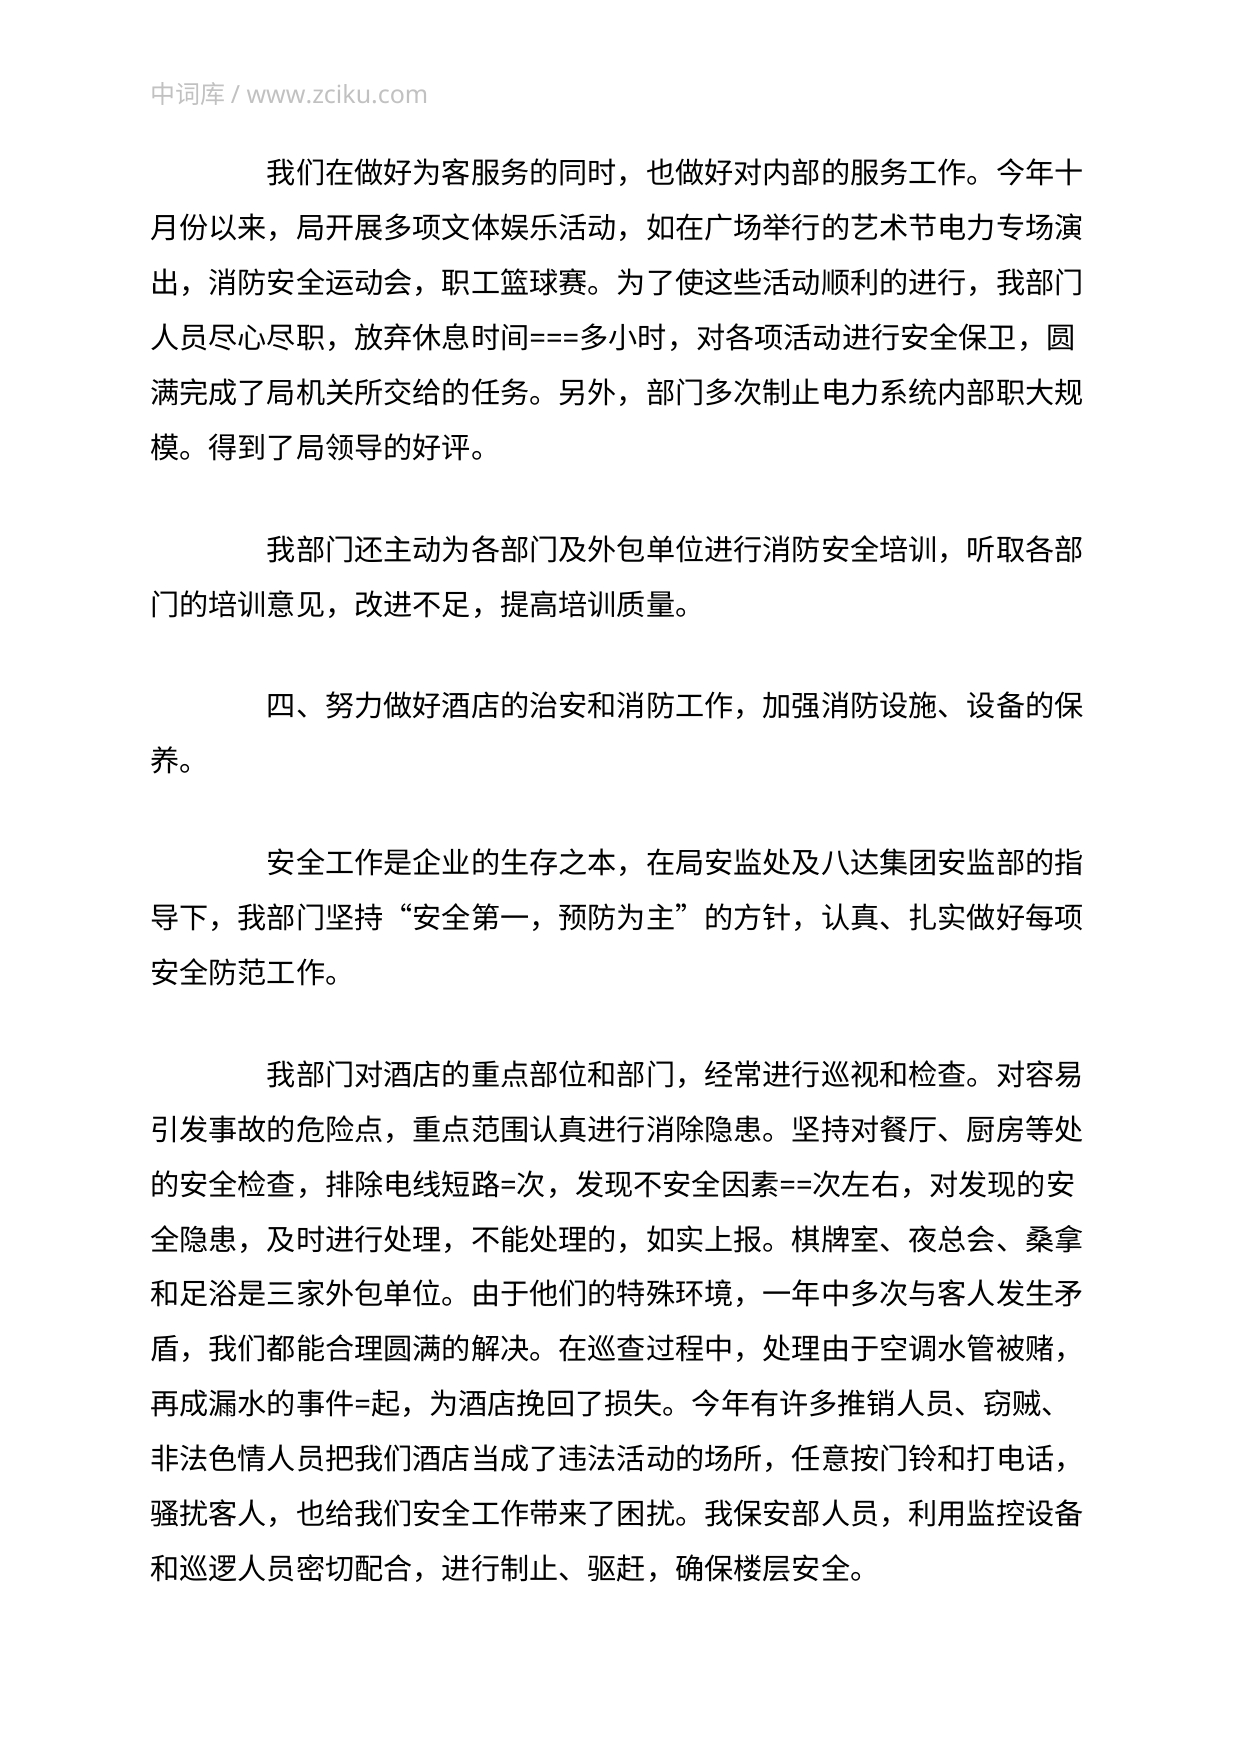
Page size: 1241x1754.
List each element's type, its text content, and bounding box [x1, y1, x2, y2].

text 四、努力做好酒店的治安和消防工作，加强消防设施、设备的保养。 [150, 683, 1090, 780]
text 我们在做好为客服务的同时，也做好对内部的服务工作。今年十月份以来，局开展多项文体娱乐活动，如在广场举行的艺术节电力专场演出，消防安全运动会，职工篮球赛。为了使这些活动顺利的进行，我部门人员尽心尽职，放弃休息时间===多小时，对各项活动进行安全保卫，圆满完成了局机关所交给的任务。另外，部门多次制止电力系统内部职大规模。得到了局领导的好评。 [150, 150, 1090, 467]
text 安全工作是企业的生存之本，在局安监处及八达集团安监部的指导下，我部门坚持“安全第一，预防为主”的方针，认真、扎实做好每项安全防范工作。 [150, 840, 1090, 992]
text 我部门还主动为各部门及外包单位进行消防安全培训，听取各部门的培训意见，改进不足，提高培训质量。 [150, 526, 1090, 623]
text 我部门对酒店的重点部位和部门，经常进行巡视和检查。对容易引发事故的危险点，重点范围认真进行消除隐患。坚持对餐厅、厨房等处的安全检查，排除电线短路=次，发现不安全因素==次左右，对发现的安全隐患，及时进行处理，不能处理的，如实上报。棋牌室、夜总会、桑拿和足浴是三家外包单位。由于他们的特殊环境，一年中多次与客人发生矛盾，我们都能合理圆满的解决。在巡查过程中，处理由于空调水管被赌，再成漏水的事件=起，为酒店挽回了损失。今年有许多推销人员、窃贼、非法色情人员把我们酒店当成了违法活动的场所，任意按门铃和打电话，骚扰客人，也给我们安全工作带来了困扰。我保安部人员，利用监控设备和巡逻人员密切配合，进行制止、驱赶，确保楼层安全。 [150, 1051, 1090, 1588]
